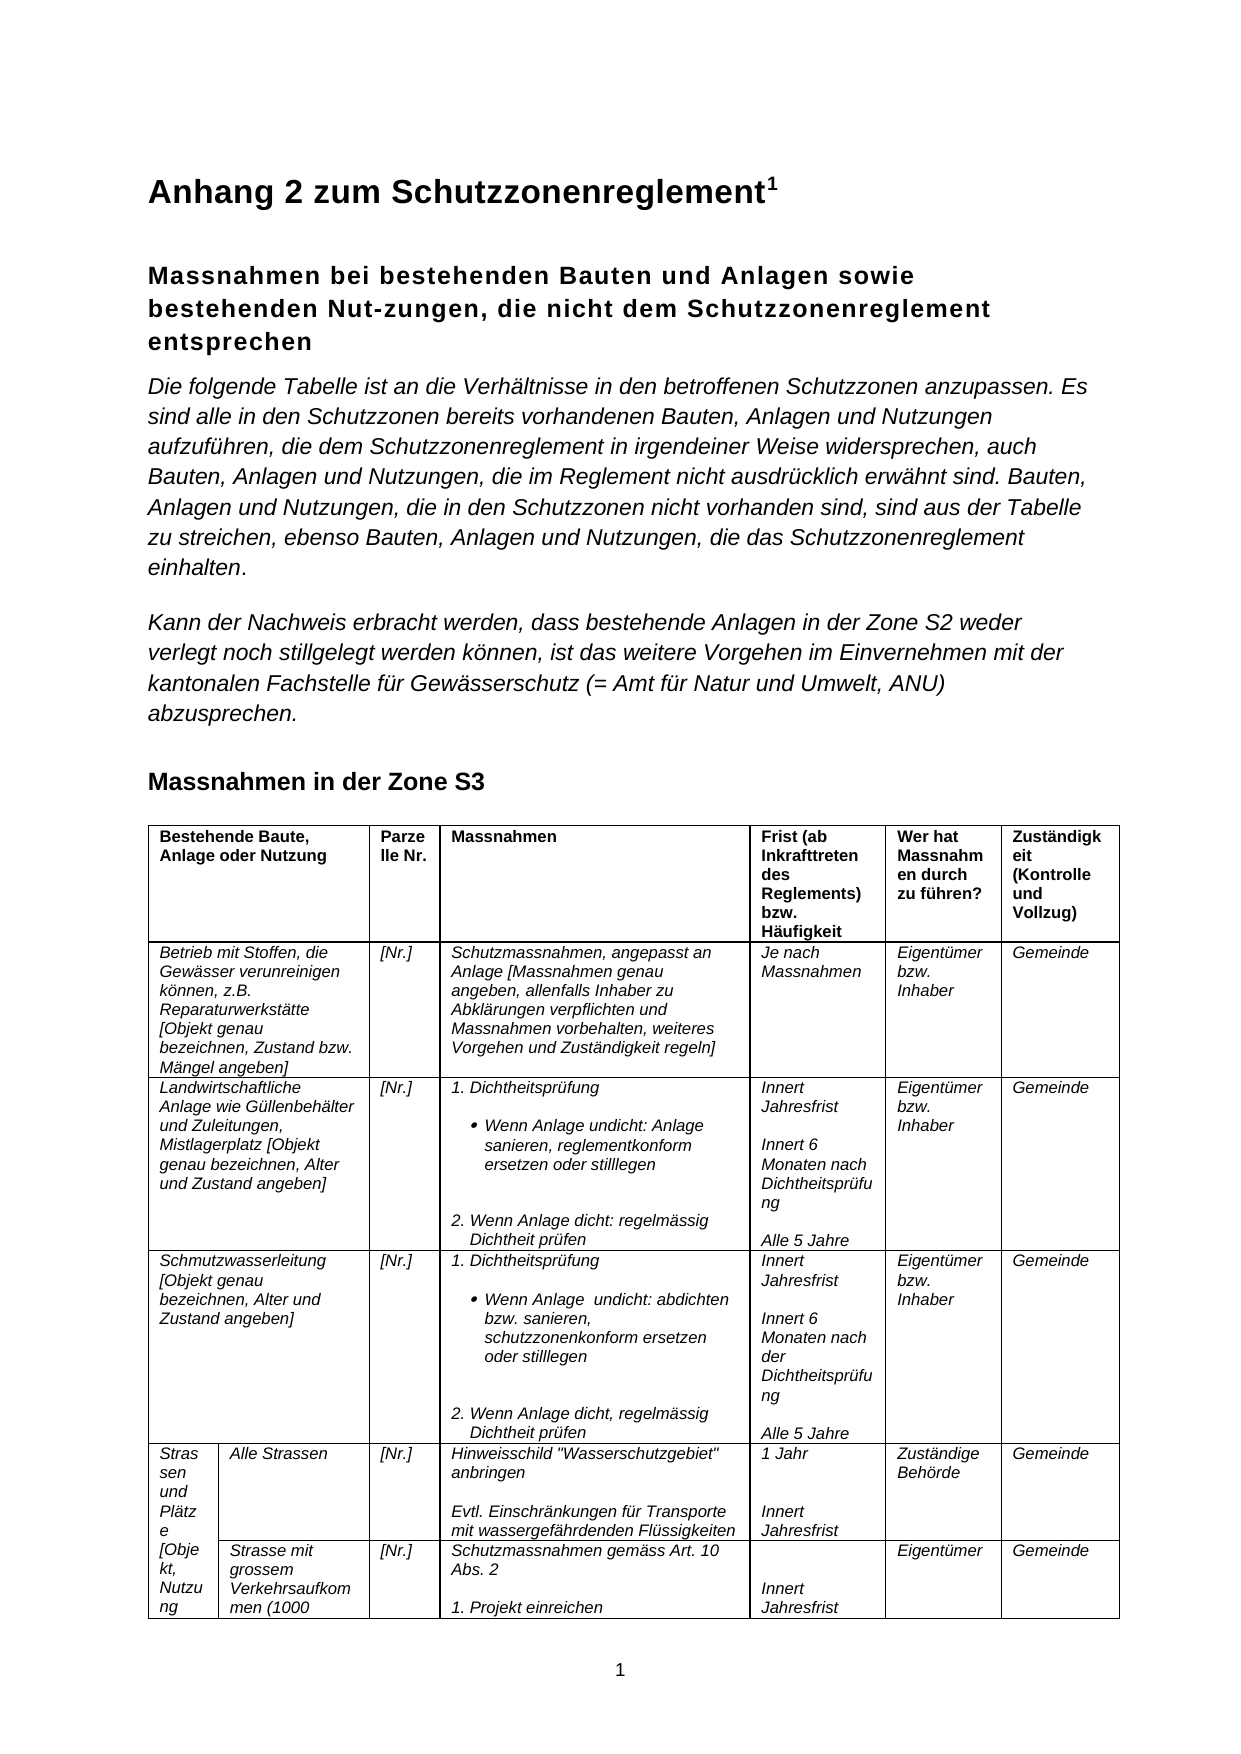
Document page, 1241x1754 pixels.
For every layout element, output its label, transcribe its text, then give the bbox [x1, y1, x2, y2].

table_cell Eigentümer [886, 1541, 1001, 1617]
table_cell [Nr.] [370, 1251, 439, 1443]
table_header Frist (ab Inkrafttreten des Reglements) bzw. Häufigkeit [751, 826, 885, 941]
table_cell Landwirtschaftliche Anlage wie Güllenbehälter und Zuleitungen, Mistlagerplatz [Objekt genau bezeichnen, Alter und Zustand angeben] [149, 1078, 369, 1250]
table_cell 1 Jahr Innert Jahresfrist [751, 1444, 885, 1540]
table_cell Je nach Massnahmen [751, 943, 885, 1077]
table_cell Dichtheitsprüfung Wenn Anlage undicht: Anlage sanieren, reglementkonform ersetzen oder stilllegen Wenn Anlage dicht: regelmässig Dichtheit prüfen [441, 1078, 749, 1250]
table_cell Eigentümer bzw. Inhaber [886, 1251, 1001, 1443]
table_cell [Nr.] [370, 1078, 439, 1250]
table_cell Schutzmassnahmen, angepasst an Anlage [Massnahmen genau angeben, allenfalls Inhaber zu Abklärungen verpflichten und Massnahmen vorbehalten, weiteres Vorgehen und Zuständigkeit regeln] [441, 943, 749, 1077]
table_cell Innert Jahresfrist Innert 6 Monaten nach der Dichtheitsprüfung Alle 5 Jahre [751, 1251, 885, 1443]
table_cell Strassen und Plätze [Objekt, Nutzung und Ausbaustand angeben] [149, 1444, 218, 1617]
text Massnahmen in der Zone S3 [148, 767, 1093, 796]
table_cell Alle Strassen [219, 1444, 369, 1540]
table_header Zuständigkeit (Kontrolle und Vollzug) [1002, 826, 1119, 941]
table_cell Eigentümer bzw. Inhaber [886, 943, 1001, 1077]
table_header Wer hat Massnahmen durch zu führen? [886, 826, 1001, 941]
table_cell Gemeinde [1002, 1444, 1119, 1540]
table_cell Gemeinde [1002, 943, 1119, 1077]
table_cell Eigentümer bzw. Inhaber [886, 1078, 1001, 1250]
text Die folgende Tabelle ist an die Verhältnisse in den betroffenen Schutzzonen anzupassen. Es sind alle in den Schutzzonen bereits vorhandenen Bauten, Anlagen und Nutzungen aufzuführen, die dem Schutzzonenreglement in irgendeiner Weise widersprechen, auch Bauten, Anlagen und Nutzungen, die im Reglement nicht ausdrücklich erwähnt sind. Bauten, Anlagen und Nutzungen, die in den Schutzzonen nicht vorhanden sind, sind aus der Tabelle zu streichen, ebenso Bauten, Anlagen und Nutzungen, die das Schutzzonenreglement einhalten. [148, 373, 1093, 580]
table_cell [Nr.] [370, 1541, 439, 1617]
title Anhang 2 zum Schutzzonenreglement [148, 173, 1093, 211]
table_cell Gemeinde [1002, 1251, 1119, 1443]
table_cell Zuständige Behörde [886, 1444, 1001, 1540]
table_cell [Nr.] [370, 1444, 439, 1540]
table_cell Schmutzwasserleitung [Objekt genau bezeichnen, Alter und Zustand angeben] [149, 1251, 369, 1443]
table_cell Innert Jahresfrist Innert 6 Monaten nach Dichtheitsprüfung Alle 5 Jahre [751, 1078, 885, 1250]
table_cell Dichtheitsprüfung Wenn Anlage undicht: abdichten bzw. sanieren, schutzzonenkonform ersetzen oder stilllegen Wenn Anlage dicht, regelmässig Dichtheit prüfen [441, 1251, 749, 1443]
table_header Massnahmen [441, 826, 749, 941]
table_cell Strasse mit grossem Verkehrsaufkommen (1000 Fahrzeuge oder mehr pro Tag), die Art. 10 Abs. 2 nicht erfüllt [219, 1541, 369, 1617]
table_cell Hinweisschild "Wasserschutzgebiet" anbringen Evtl. Einschränkungen für Transporte mit wassergefährdenden Flüssigkeiten [441, 1444, 749, 1540]
table_cell Schutzmassnahmen gemäss Art. 10 Abs. 2 Projekt einreichen Projekt ausführen [441, 1541, 749, 1617]
table_cell [Nr.] [370, 943, 439, 1077]
table_cell Gemeinde [1002, 1078, 1119, 1250]
table_cell Innert Jahresfrist 5 Jahre [751, 1541, 885, 1617]
subtitle Massnahmen bei bestehenden Bauten und Anlagen sowie bestehenden Nut-zungen, die nicht dem Schutzzonenreglement entsprechen [148, 261, 1093, 356]
table_cell Gemeinde [1002, 1541, 1119, 1617]
table_header Bestehende Baute, Anlage oder Nutzung [149, 826, 369, 941]
table_cell Betrieb mit Stoffen, die Gewässer verunreinigen können, z.B. Reparaturwerkstätte [Objekt genau bezeichnen, Zustand bzw. Mängel angeben] [149, 943, 369, 1077]
table_header Parzelle Nr. [370, 826, 439, 941]
text Kann der Nachweis erbracht werden, dass bestehende Anlagen in der Zone S2 weder verlegt noch stillgelegt werden können, ist das weitere Vorgehen im Einvernehmen mit der kantonalen Fachstelle für Gewässerschutz (= Amt für Natur und Umwelt, ANU) abzusprechen. [148, 609, 1093, 726]
